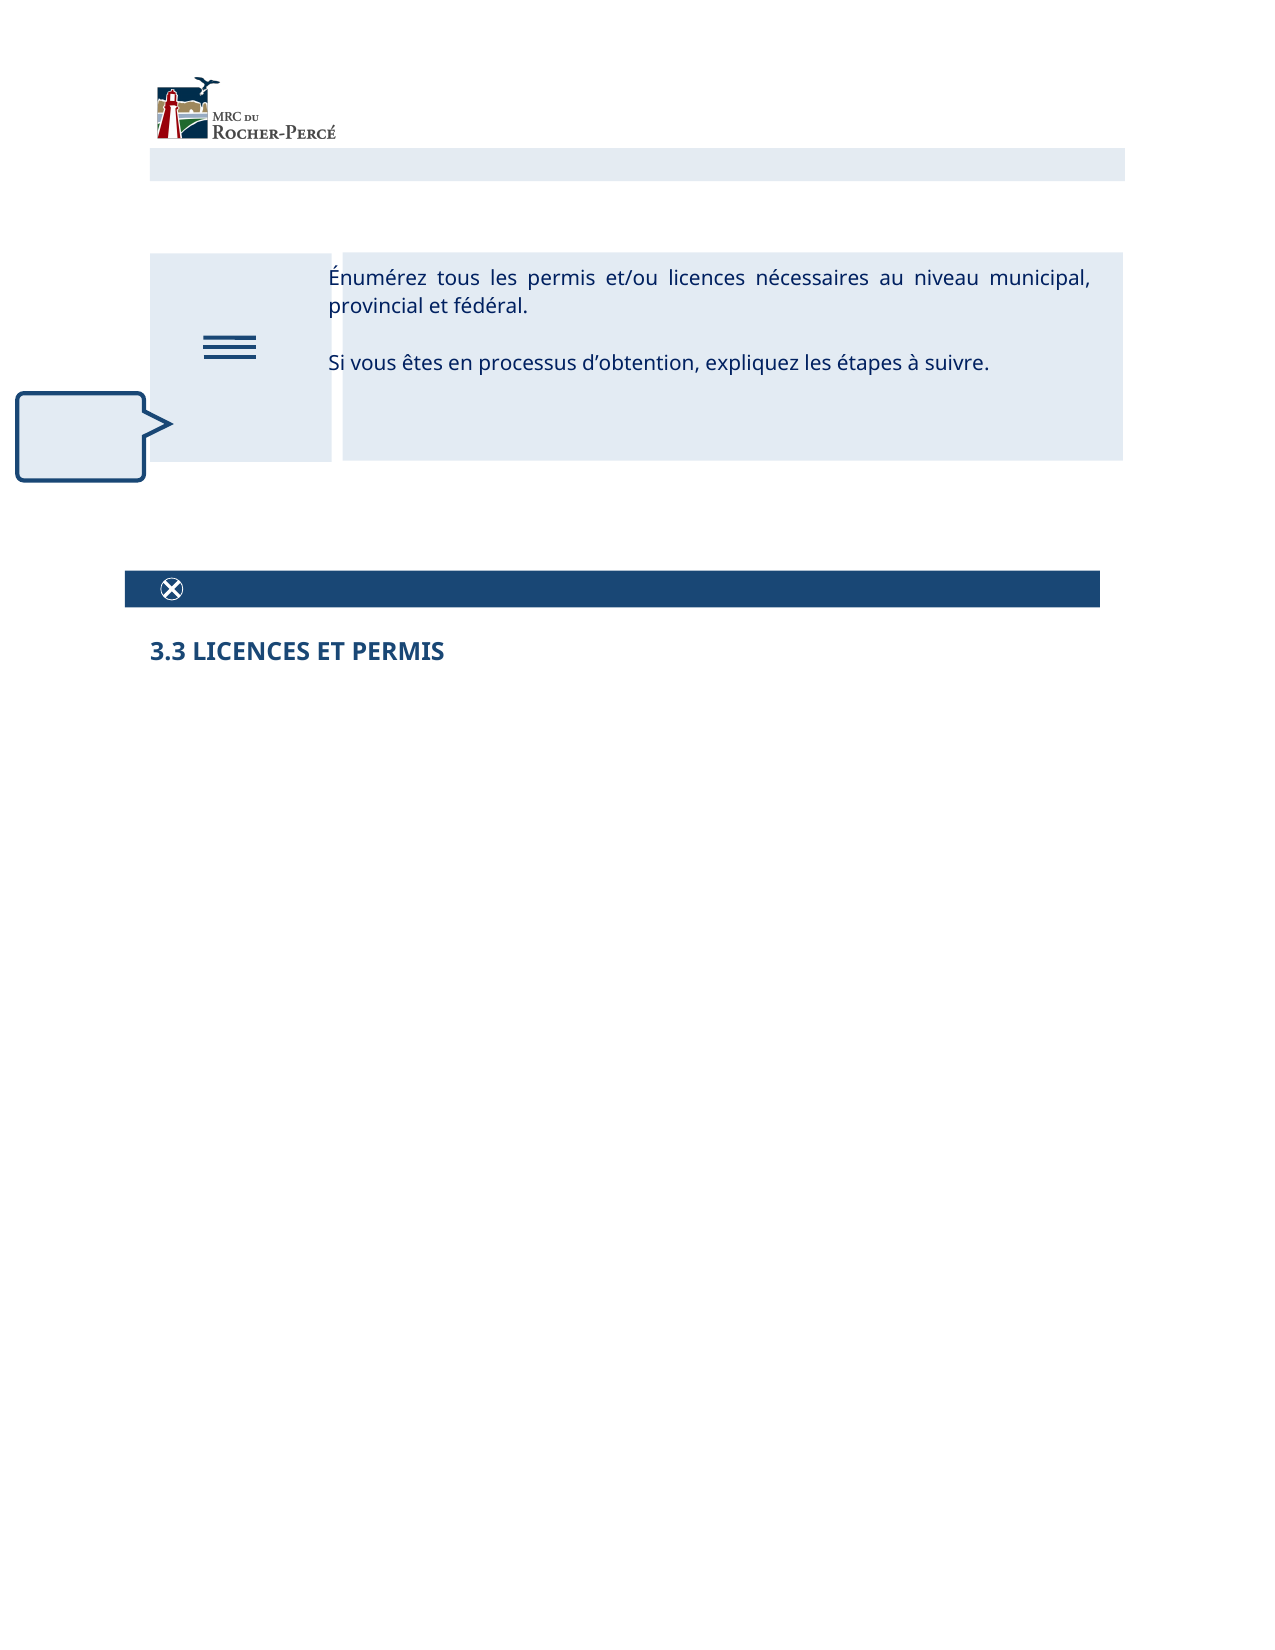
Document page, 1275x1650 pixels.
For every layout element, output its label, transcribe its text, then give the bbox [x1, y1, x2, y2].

text 3.3 LICENCES ET PERMIS [150, 150, 1125, 667]
picture [150, 75, 339, 143]
